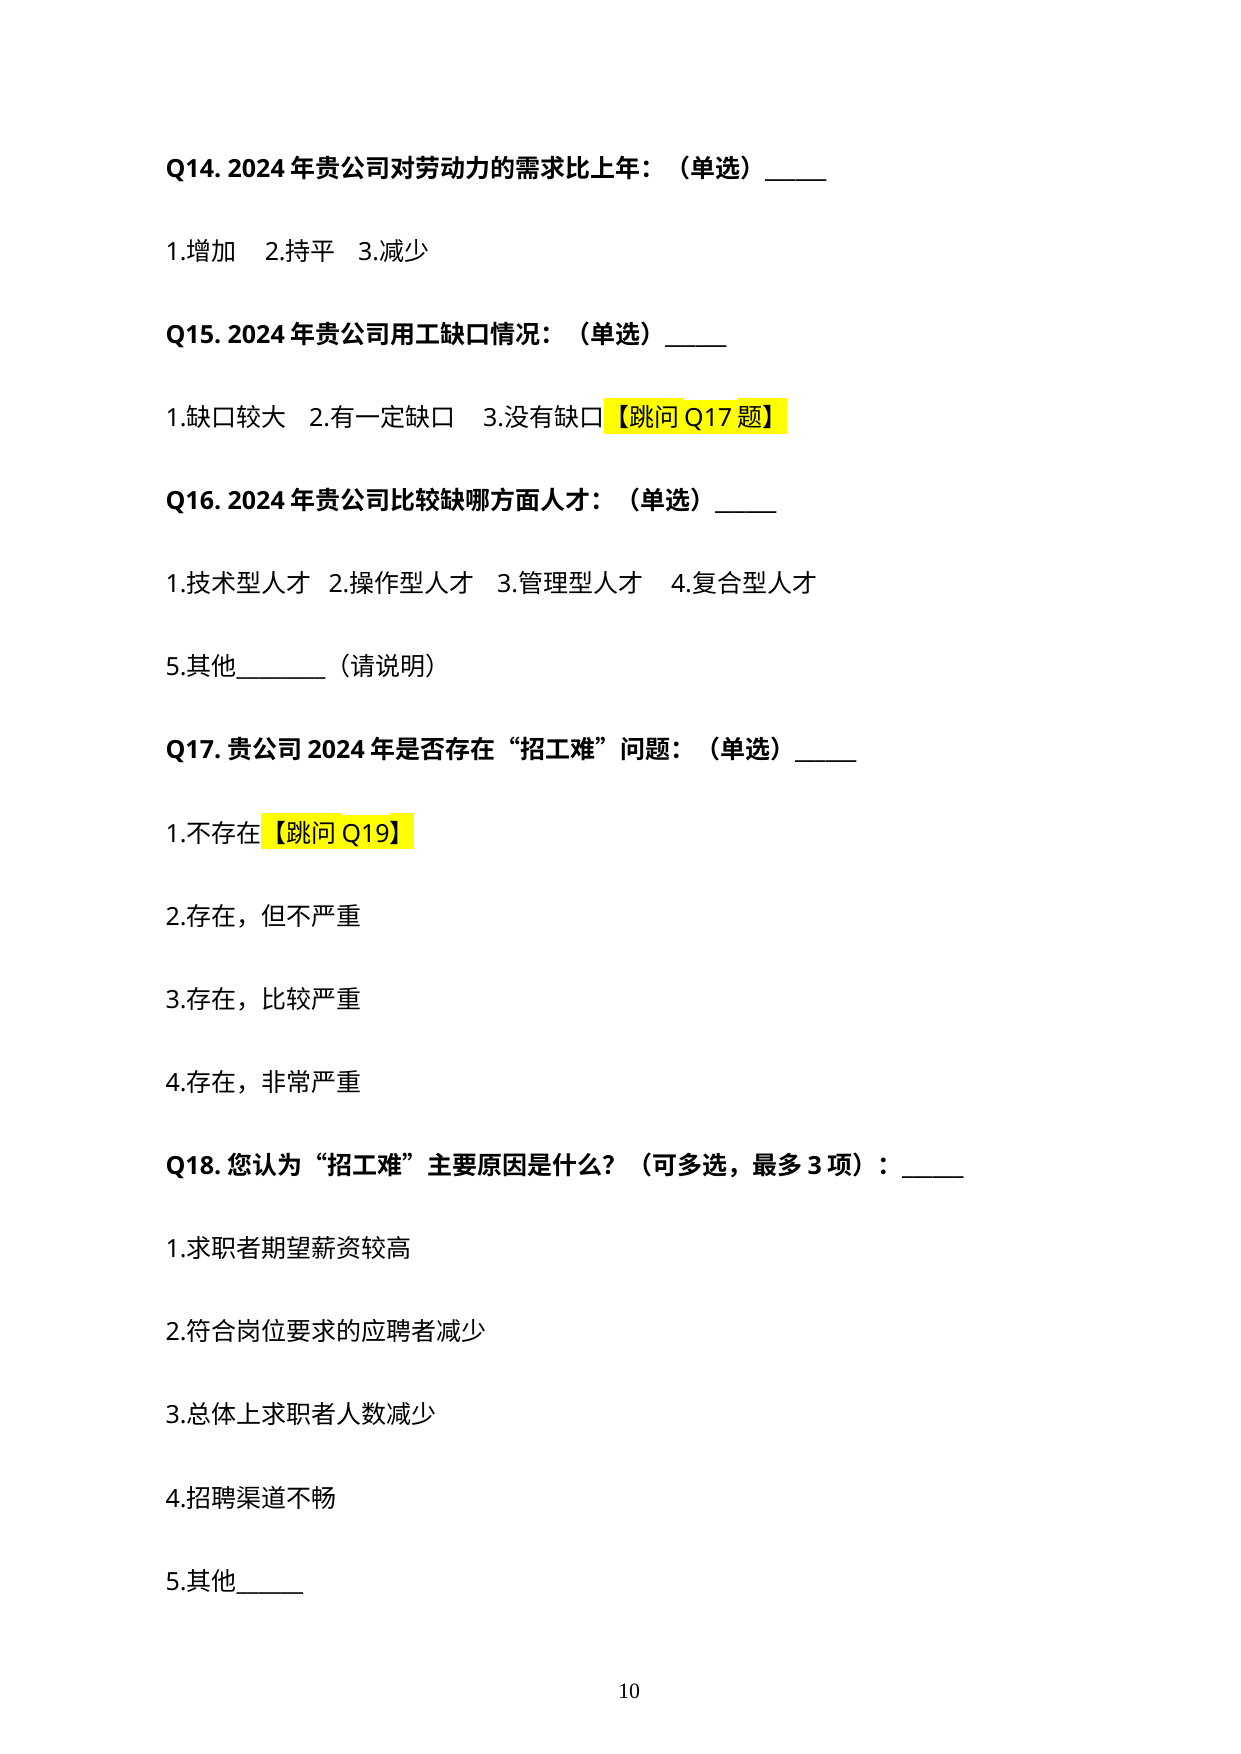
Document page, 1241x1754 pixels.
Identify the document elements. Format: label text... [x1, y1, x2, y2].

text 2.符合岗位要求的应聘者减少 [165, 1297, 1093, 1362]
list 3.存在，比较严重 [165, 965, 1093, 1030]
list 1.缺口较大 2.有一定缺口 3.没有缺口【跳问Q17题】 [165, 383, 1093, 448]
text 4.招聘渠道不畅 [165, 1464, 1093, 1529]
list 1.技术型人才 2.操作型人才 3.管理型人才 4.复合型人才 [165, 549, 1093, 614]
list 2024年贵公司用工缺口情况：（单选）______ [165, 300, 1093, 365]
list 4.存在，非常严重 [165, 1048, 1093, 1113]
list 您认为“招工难”主要原因是什么？（可多选，最多3项）：______ [165, 1131, 1093, 1196]
text 1.求职者期望薪资较高 [165, 1214, 1093, 1279]
list 贵公司2024年是否存在“招工难”问题：（单选）______ [165, 716, 1093, 781]
list 5.其他________（请说明） [165, 632, 1093, 697]
list 1.不存在【跳问Q19】 [165, 799, 1093, 864]
list 1.增加 2.持平 3.减少 [165, 217, 1093, 282]
text 3.总体上求职者人数减少 [165, 1381, 1093, 1446]
list 2024年贵公司比较缺哪方面人才：（单选）______ [165, 466, 1093, 531]
list 2.存在，但不严重 [165, 882, 1093, 947]
list 2024年贵公司对劳动力的需求比上年：（单选）______ [165, 134, 1093, 199]
text 5.其他______ [165, 1547, 1093, 1612]
